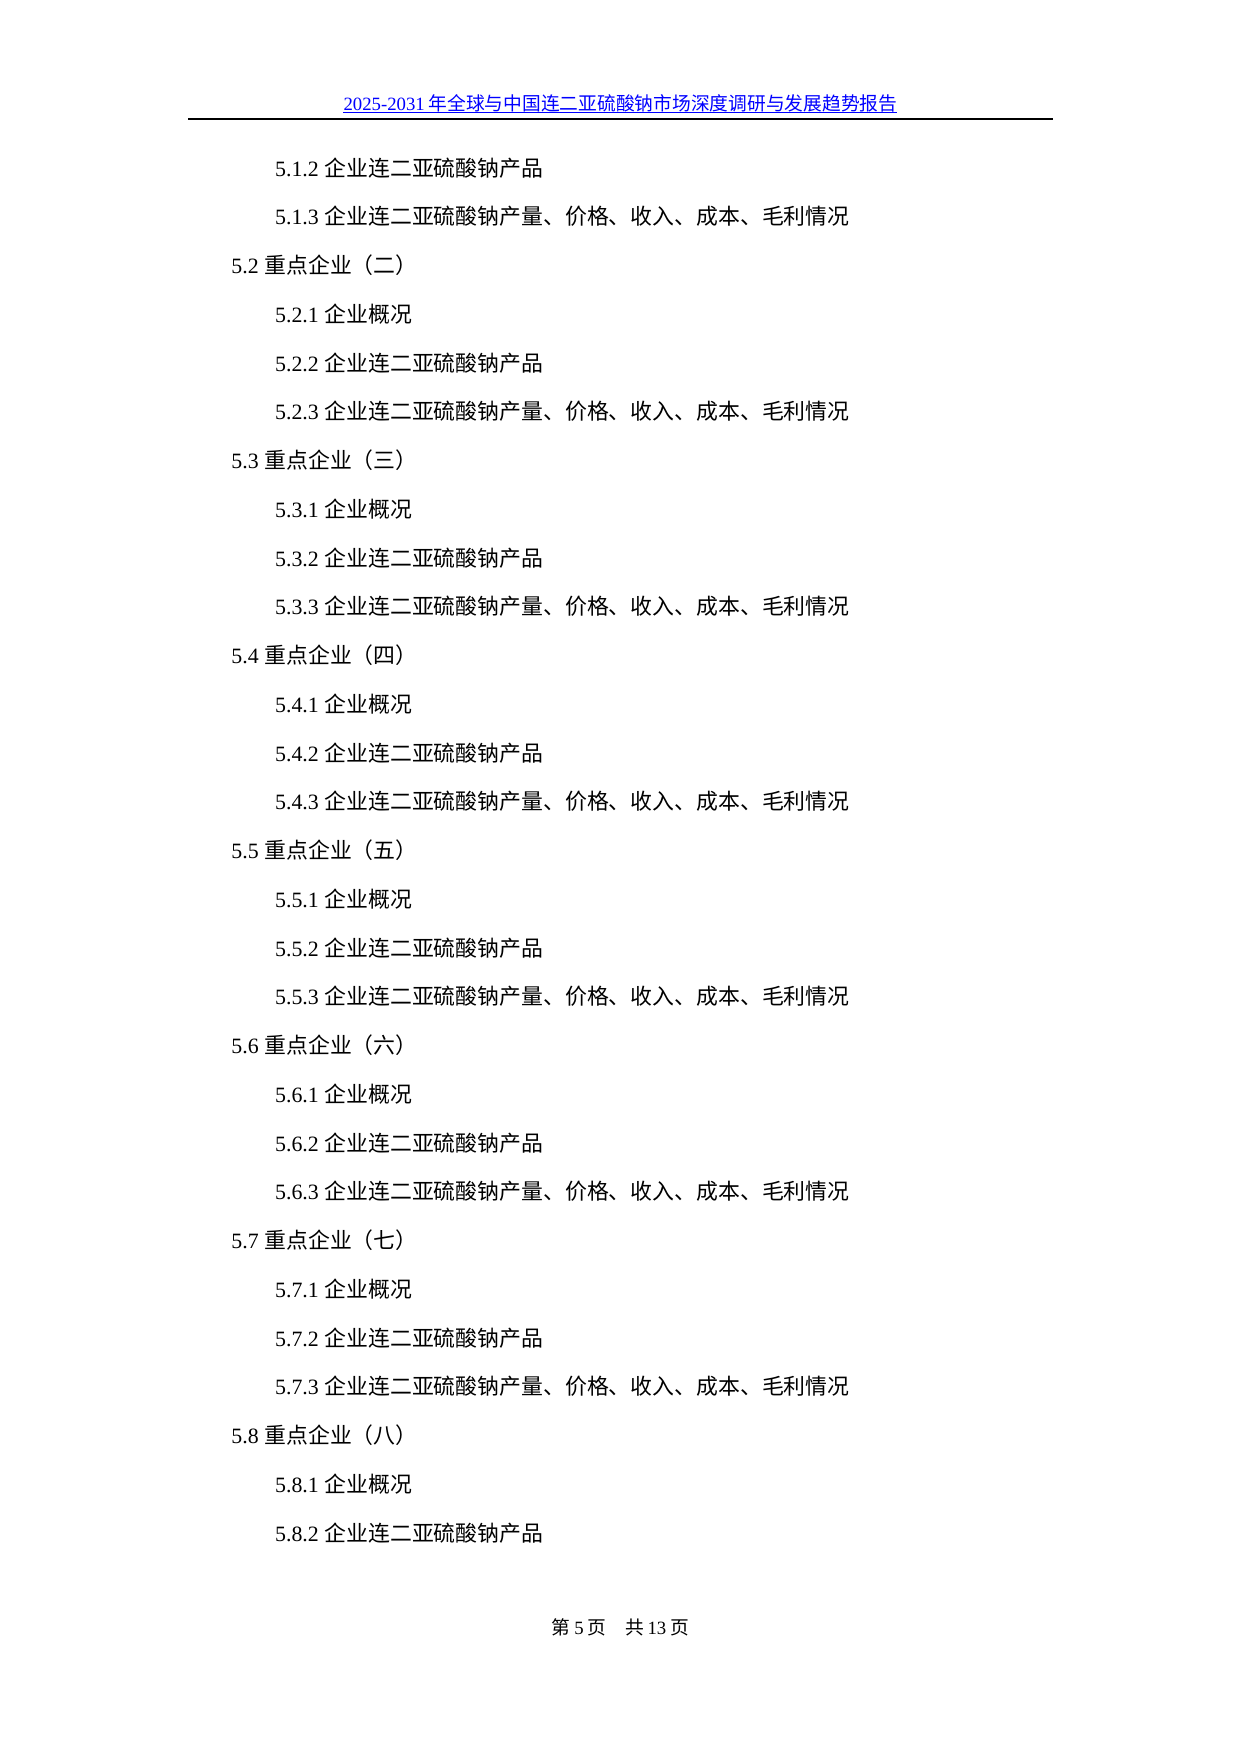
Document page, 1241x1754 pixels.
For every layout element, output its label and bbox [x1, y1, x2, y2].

text [187, 150, 1053, 1548]
